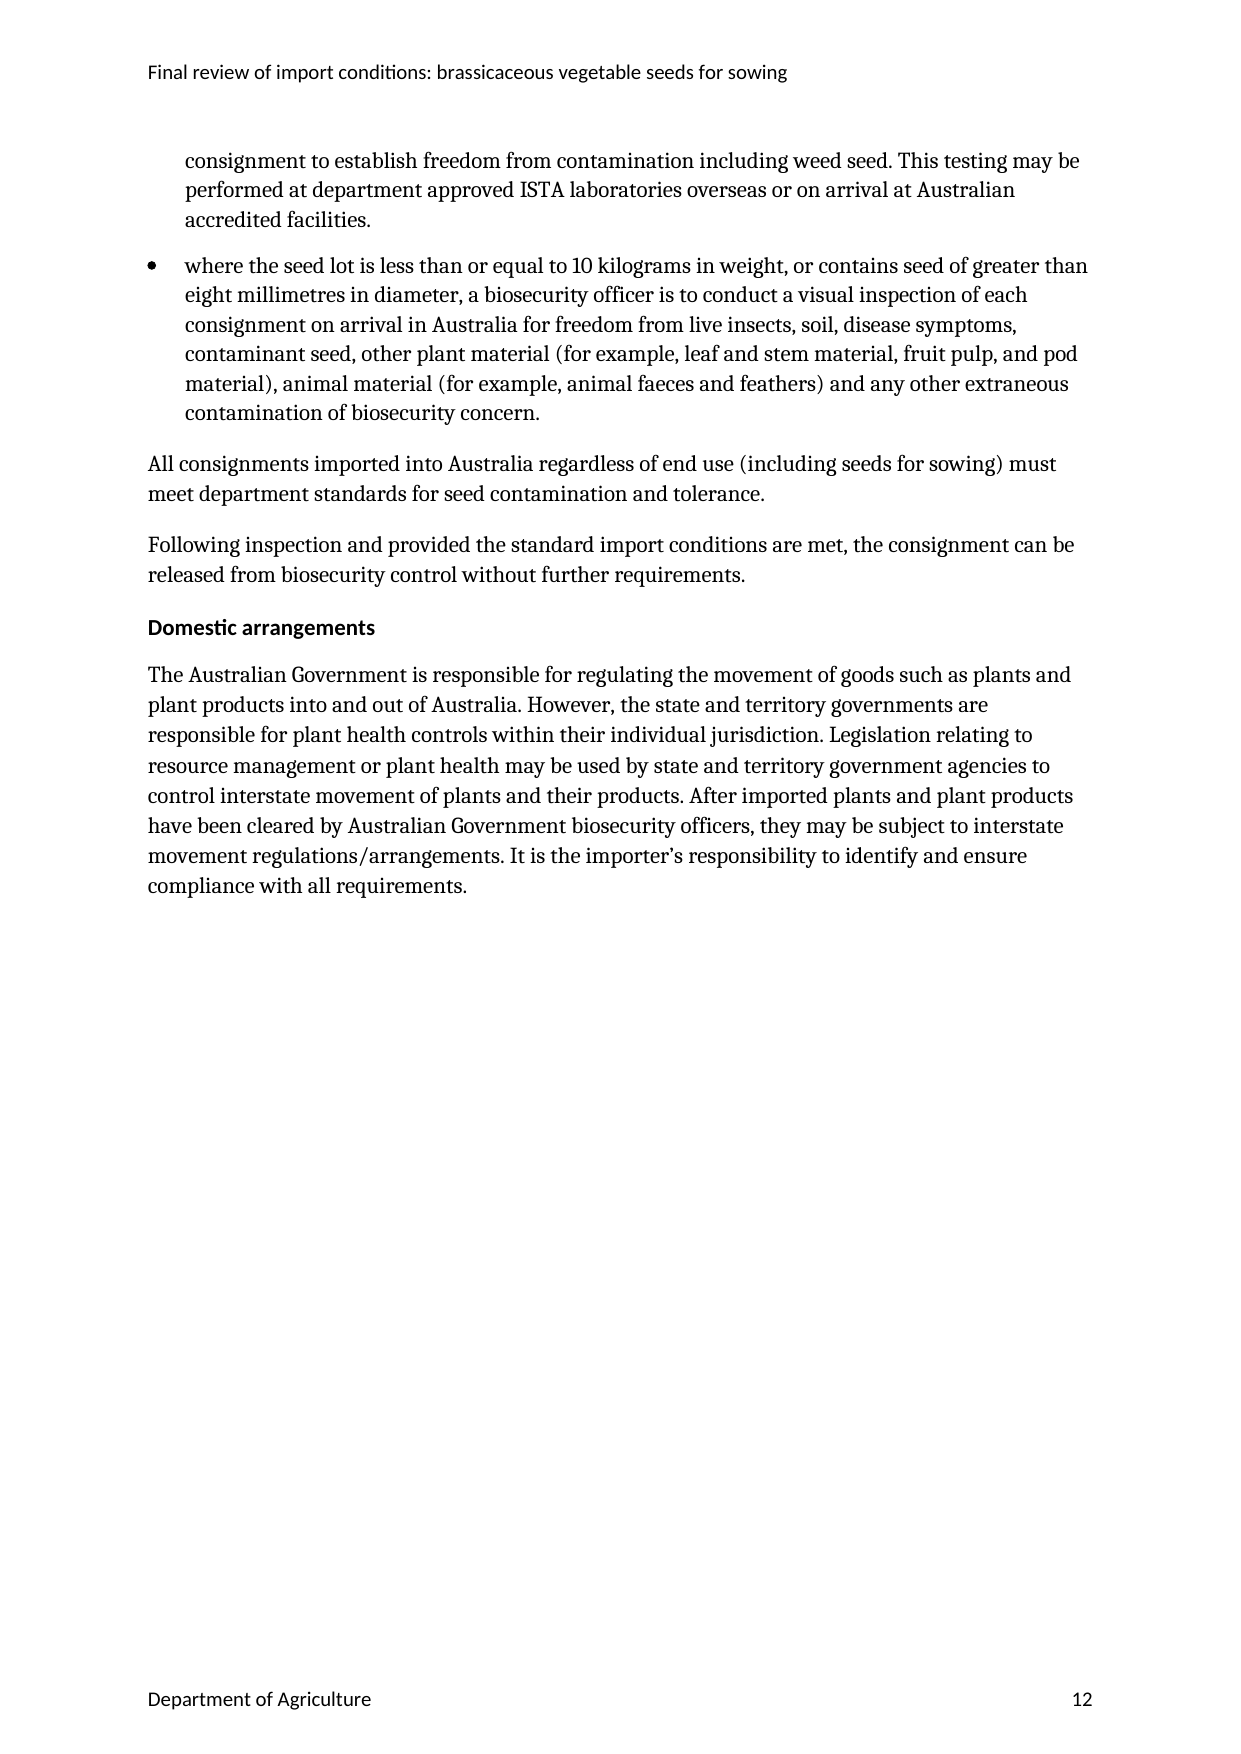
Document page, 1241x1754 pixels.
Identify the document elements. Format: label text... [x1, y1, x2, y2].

text The Australian Government is responsible for regulating the movement of goods such as plants and plant products into and out of Australia. However, the state and territory governments are responsible for plant health controls within their individual jurisdiction. Legislation relating to resource management or plant health may be used by state and territory government agencies to control interstate movement of plants and their products. After imported plants and plant products have been cleared by Australian Government biosecurity officers, they may be subject to interstate movement regulations/arrangements. It is the importer’s responsibility to identify and ensure compliance with all requirements. [148, 662, 1092, 900]
list All consignments imported into Australia regardless of end use (including seeds for sowing) must meet department standards for seed contamination and tolerance. [148, 451, 1092, 507]
subtitle Domestic arrangements [148, 613, 1092, 641]
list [148, 148, 1092, 233]
list where the seed lot is less than or equal to 10 kilograms in weight, or contains seed of greater than eight millimetres in diameter, a biosecurity officer is to conduct a visual inspection of each consignment on arrival in Australia for freedom from live insects, soil, disease symptoms, contaminant seed, other plant material (for example, leaf and stem material, fruit pulp, and pod material), animal material (for example, animal faeces and feathers) and any other extraneous contamination of biosecurity concern. [148, 253, 1092, 427]
list Following inspection and provided the standard import conditions are met, the consignment can be released from biosecurity control without further requirements. [148, 532, 1092, 588]
